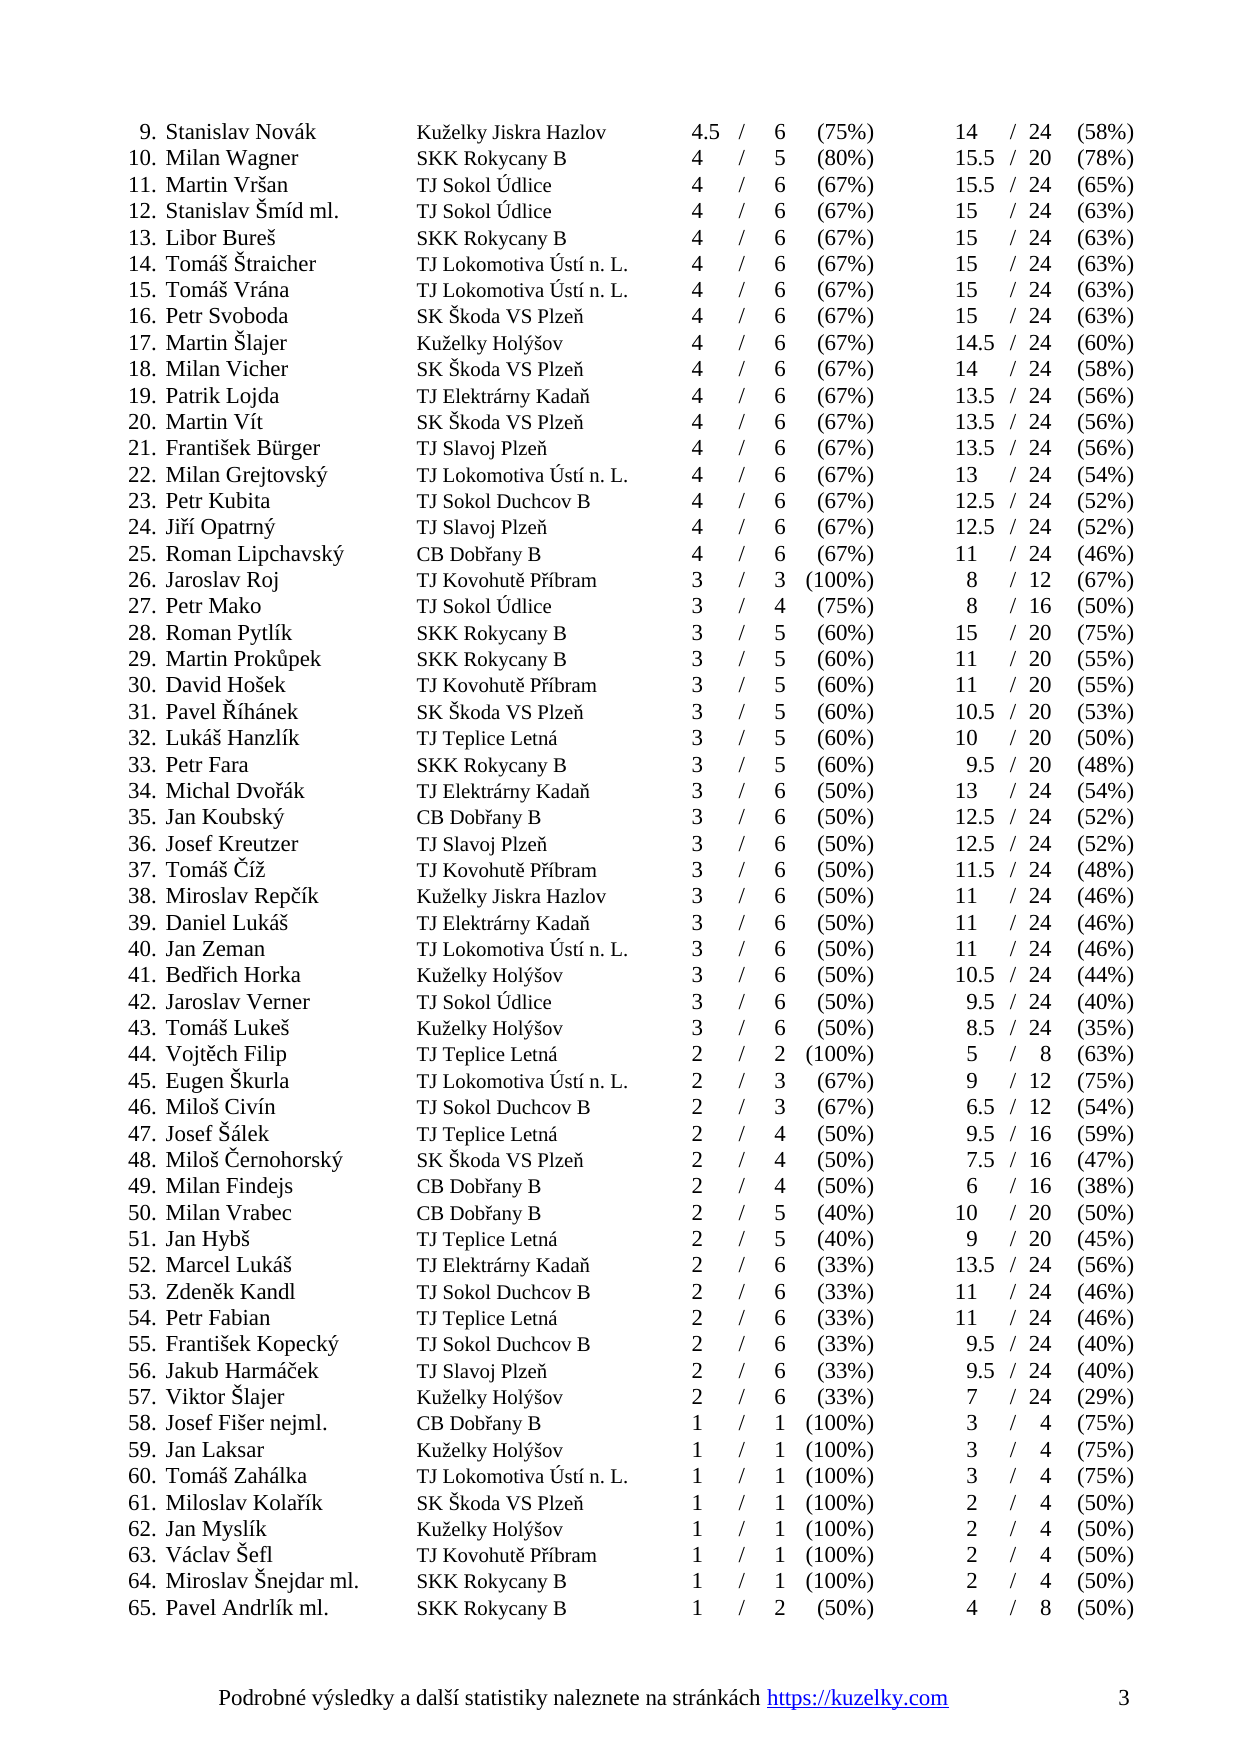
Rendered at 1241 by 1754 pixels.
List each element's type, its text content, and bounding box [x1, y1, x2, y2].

text 13. Libor Bureš SKK Rokycany B 4 / 6 (67%) 15 / 24 (63%) [106, 223, 1134, 250]
text 56. Jakub Harmáček TJ Slavoj Plzeň 2 / 6 (33%) 9.5 / 24 (40%) [106, 1357, 1134, 1383]
text 11. Martin Vršan TJ Sokol Údlice 4 / 6 (67%) 15.5 / 24 (65%) [106, 171, 1134, 197]
text 12. Stanislav Šmíd ml. TJ Sokol Údlice 4 / 6 (67%) 15 / 24 (63%) [106, 197, 1134, 223]
text 24. Jiří Opatrný TJ Slavoj Plzeň 4 / 6 (67%) 12.5 / 24 (52%) [106, 513, 1134, 540]
text 18. Milan Vicher SK Škoda VS Plzeň 4 / 6 (67%) 14 / 24 (58%) [106, 355, 1134, 382]
text 49. Milan Findejs CB Dobřany B 2 / 4 (50%) 6 / 16 (38%) [106, 1172, 1134, 1199]
text 31. Pavel Říhánek SK Škoda VS Plzeň 3 / 5 (60%) 10.5 / 20 (53%) [106, 698, 1134, 724]
text 59. Jan Laksar Kuželky Holýšov 1 / 1 (100%) 3 / 4 (75%) [106, 1436, 1134, 1462]
text 54. Petr Fabian TJ Teplice Letná 2 / 6 (33%) 11 / 24 (46%) [106, 1304, 1134, 1330]
text 26. Jaroslav Roj TJ Kovohutě Příbram 3 / 3 (100%) 8 / 12 (67%) [106, 566, 1134, 592]
text 61. Miloslav Kolařík SK Škoda VS Plzeň 1 / 1 (100%) 2 / 4 (50%) [106, 1488, 1134, 1515]
text 17. Martin Šlajer Kuželky Holýšov 4 / 6 (67%) 14.5 / 24 (60%) [106, 329, 1134, 355]
text 16. Petr Svoboda SK Škoda VS Plzeň 4 / 6 (67%) 15 / 24 (63%) [106, 303, 1134, 329]
text 44. Vojtěch Filip TJ Teplice Letná 2 / 2 (100%) 5 / 8 (63%) [106, 1041, 1134, 1067]
text 48. Miloš Černohorský SK Škoda VS Plzeň 2 / 4 (50%) 7.5 / 16 (47%) [106, 1146, 1134, 1172]
text 53. Zdeněk Kandl TJ Sokol Duchcov B 2 / 6 (33%) 11 / 24 (46%) [106, 1278, 1134, 1304]
text 46. Miloš Civín TJ Sokol Duchcov B 2 / 3 (67%) 6.5 / 12 (54%) [106, 1093, 1134, 1119]
text 42. Jaroslav Verner TJ Sokol Údlice 3 / 6 (50%) 9.5 / 24 (40%) [106, 988, 1134, 1014]
text 19. Patrik Lojda TJ Elektrárny Kadaň 4 / 6 (67%) 13.5 / 24 (56%) [106, 382, 1134, 408]
text 41. Bedřich Horka Kuželky Holýšov 3 / 6 (50%) 10.5 / 24 (44%) [106, 961, 1134, 988]
text 51. Jan Hybš TJ Teplice Letná 2 / 5 (40%) 9 / 20 (45%) [106, 1225, 1134, 1251]
text 38. Miroslav Repčík Kuželky Jiskra Hazlov 3 / 6 (50%) 11 / 24 (46%) [106, 882, 1134, 909]
text 28. Roman Pytlík SKK Rokycany B 3 / 5 (60%) 15 / 20 (75%) [106, 619, 1134, 645]
text 29. Martin Prokůpek SKK Rokycany B 3 / 5 (60%) 11 / 20 (55%) [106, 645, 1134, 672]
text 34. Michal Dvořák TJ Elektrárny Kadaň 3 / 6 (50%) 13 / 24 (54%) [106, 777, 1134, 803]
text 22. Milan Grejtovský TJ Lokomotiva Ústí n. L. 4 / 6 (67%) 13 / 24 (54%) [106, 461, 1134, 487]
text 45. Eugen Škurla TJ Lokomotiva Ústí n. L. 2 / 3 (67%) 9 / 12 (75%) [106, 1067, 1134, 1093]
text 60. Tomáš Zahálka TJ Lokomotiva Ústí n. L. 1 / 1 (100%) 3 / 4 (75%) [106, 1462, 1134, 1488]
text 20. Martin Vít SK Škoda VS Plzeň 4 / 6 (67%) 13.5 / 24 (56%) [106, 408, 1134, 434]
text 62. Jan Myslík Kuželky Holýšov 1 / 1 (100%) 2 / 4 (50%) [106, 1515, 1134, 1541]
text 10. Milan Wagner SKK Rokycany B 4 / 5 (80%) 15.5 / 20 (78%) [106, 144, 1134, 171]
text 64. Miroslav Šnejdar ml. SKK Rokycany B 1 / 1 (100%) 2 / 4 (50%) [106, 1568, 1134, 1594]
text 15. Tomáš Vrána TJ Lokomotiva Ústí n. L. 4 / 6 (67%) 15 / 24 (63%) [106, 276, 1134, 303]
text 63. Václav Šefl TJ Kovohutě Příbram 1 / 1 (100%) 2 / 4 (50%) [106, 1541, 1134, 1568]
text 37. Tomáš Číž TJ Kovohutě Příbram 3 / 6 (50%) 11.5 / 24 (48%) [106, 856, 1134, 882]
text 23. Petr Kubita TJ Sokol Duchcov B 4 / 6 (67%) 12.5 / 24 (52%) [106, 487, 1134, 513]
text 25. Roman Lipchavský CB Dobřany B 4 / 6 (67%) 11 / 24 (46%) [106, 540, 1134, 566]
text 35. Jan Koubský CB Dobřany B 3 / 6 (50%) 12.5 / 24 (52%) [106, 803, 1134, 830]
text 39. Daniel Lukáš TJ Elektrárny Kadaň 3 / 6 (50%) 11 / 24 (46%) [106, 909, 1134, 935]
text 14. Tomáš Štraicher TJ Lokomotiva Ústí n. L. 4 / 6 (67%) 15 / 24 (63%) [106, 250, 1134, 276]
text 40. Jan Zeman TJ Lokomotiva Ústí n. L. 3 / 6 (50%) 11 / 24 (46%) [106, 935, 1134, 961]
text 33. Petr Fara SKK Rokycany B 3 / 5 (60%) 9.5 / 20 (48%) [106, 751, 1134, 777]
text 57. Viktor Šlajer Kuželky Holýšov 2 / 6 (33%) 7 / 24 (29%) [106, 1383, 1134, 1409]
text 32. Lukáš Hanzlík TJ Teplice Letná 3 / 5 (60%) 10 / 20 (50%) [106, 724, 1134, 751]
text 47. Josef Šálek TJ Teplice Letná 2 / 4 (50%) 9.5 / 16 (59%) [106, 1119, 1134, 1146]
text 55. František Kopecký TJ Sokol Duchcov B 2 / 6 (33%) 9.5 / 24 (40%) [106, 1330, 1134, 1357]
text 36. Josef Kreutzer TJ Slavoj Plzeň 3 / 6 (50%) 12.5 / 24 (52%) [106, 830, 1134, 856]
text 21. František Bürger TJ Slavoj Plzeň 4 / 6 (67%) 13.5 / 24 (56%) [106, 434, 1134, 461]
text 27. Petr Mako TJ Sokol Údlice 3 / 4 (75%) 8 / 16 (50%) [106, 592, 1134, 619]
text 30. David Hošek TJ Kovohutě Příbram 3 / 5 (60%) 11 / 20 (55%) [106, 672, 1134, 698]
text 9. Stanislav Novák Kuželky Jiskra Hazlov 4.5 / 6 (75%) 14 / 24 (58%) [106, 118, 1134, 144]
text 50. Milan Vrabec CB Dobřany B 2 / 5 (40%) 10 / 20 (50%) [106, 1199, 1134, 1225]
text 58. Josef Fišer nejml. CB Dobřany B 1 / 1 (100%) 3 / 4 (75%) [106, 1409, 1134, 1436]
text 52. Marcel Lukáš TJ Elektrárny Kadaň 2 / 6 (33%) 13.5 / 24 (56%) [106, 1251, 1134, 1278]
text 43. Tomáš Lukeš Kuželky Holýšov 3 / 6 (50%) 8.5 / 24 (35%) [106, 1014, 1134, 1041]
text 65. Pavel Andrlík ml. SKK Rokycany B 1 / 2 (50%) 4 / 8 (50%) [106, 1594, 1134, 1620]
